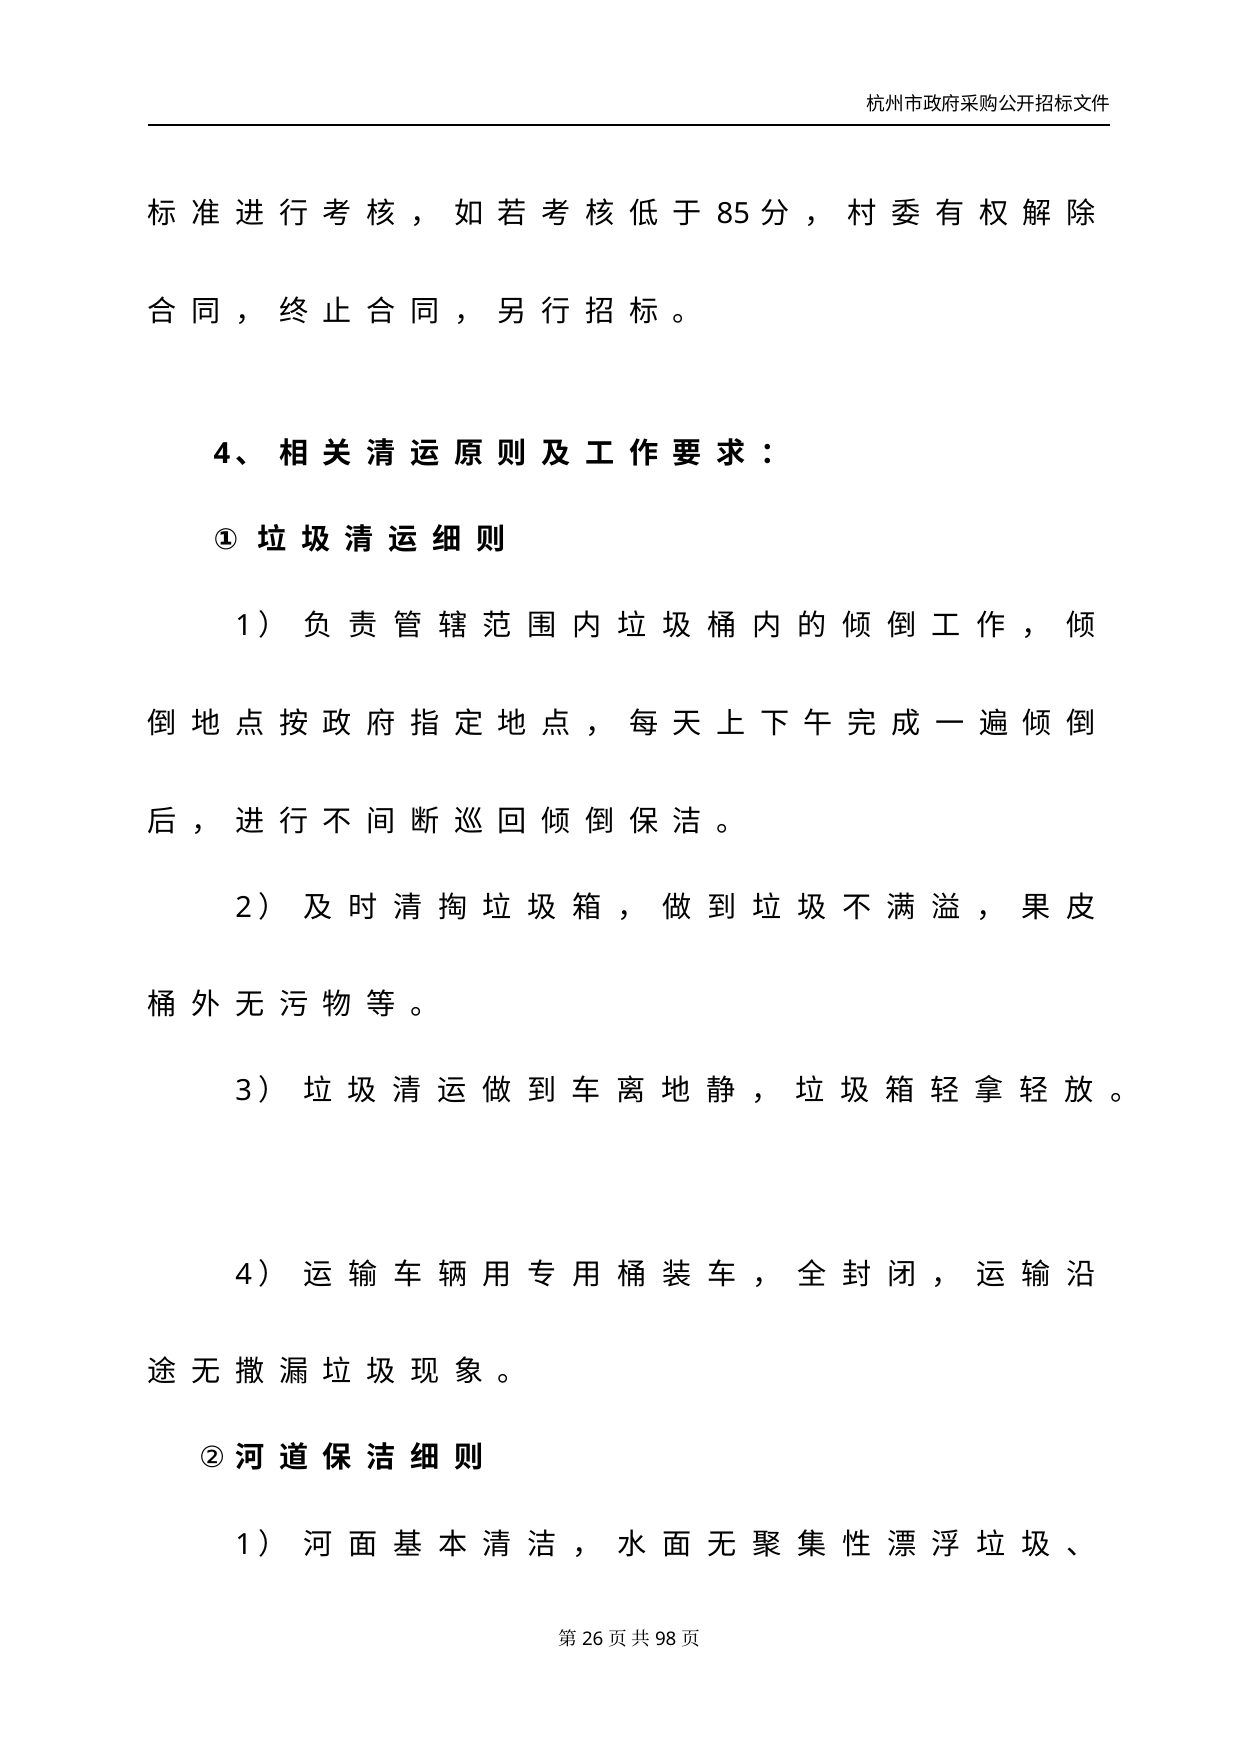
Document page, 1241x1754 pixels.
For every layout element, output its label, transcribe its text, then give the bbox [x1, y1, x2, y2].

text 2）及时清掏垃圾箱，做到垃圾不满溢，果皮桶外无污物等。 [148, 872, 1110, 1034]
text 4）运输车辆用专用桶装车，全封闭，运输沿途无撒漏垃圾现象。 [148, 1239, 1110, 1402]
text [148, 178, 1110, 341]
text 4、相关清运原则及工作要求： [148, 418, 1110, 483]
text 3）垃圾清运做到车离地静，垃圾箱轻拿轻放。 [148, 1056, 1110, 1218]
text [148, 1509, 1110, 1574]
text ①垃圾清运细则 [148, 504, 1110, 569]
text ②河道保洁细则 [148, 1423, 1110, 1488]
text 1）负责管辖范围内垃圾桶内的倾倒工作，倾倒地点按政府指定地点，每天上下午完成一遍倾倒后，进行不间断巡回倾倒保洁。 [148, 591, 1110, 851]
